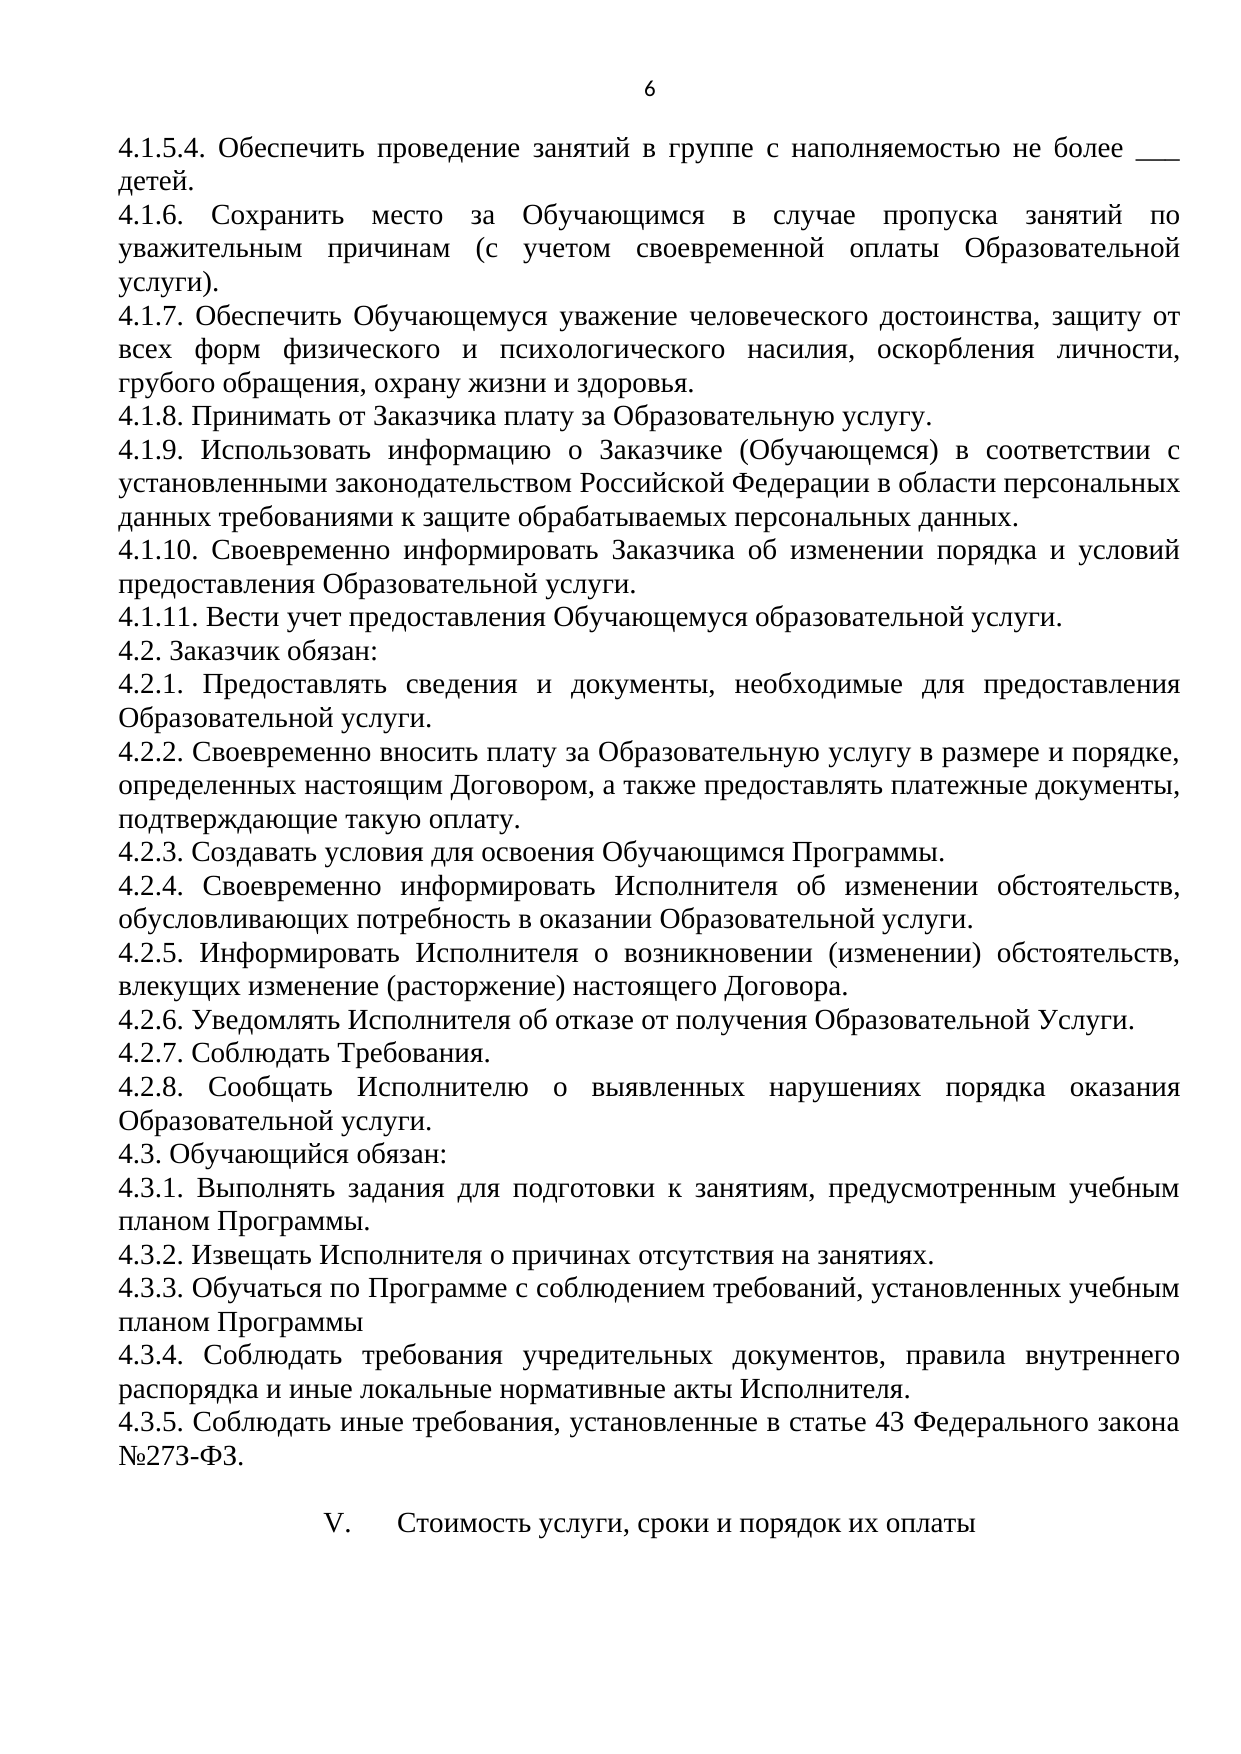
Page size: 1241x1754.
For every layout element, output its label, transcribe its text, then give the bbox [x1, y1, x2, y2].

text 4.2.7. Соблюдать Требования. [118, 1036, 1181, 1069]
text 4.2. Заказчик обязан: [118, 633, 1181, 667]
text 4.2.8. Сообщать Исполнителю о выявленных нарушениях порядка оказания Образовательной услуги. [118, 1069, 1181, 1136]
text 4.3.4. Соблюдать требования учредительных документов, правила внутреннего распорядка и иные локальные нормативные акты Исполнителя. [118, 1337, 1181, 1404]
text 4.1.6. Сохранить место за Обучающимся в случае пропуска занятий по уважительным причинам (с учетом своевременной оплаты Образовательной услуги). [118, 197, 1181, 298]
text 4.1.11. Вести учет предоставления Обучающемуся образовательной услуги. [118, 599, 1181, 633]
text 4.3.3. Обучаться по Программе с соблюдением требований, установленных учебным планом Программы [118, 1270, 1181, 1337]
text 4.3.2. Извещать Исполнителя о причинах отсутствия на занятиях. [118, 1237, 1181, 1270]
text 4.2.2. Своевременно вносить плату за Образовательную услугу в размере и порядке, определенных настоящим Договором, а также предоставлять платежные документы, подтверждающие такую оплату. [118, 734, 1181, 834]
text V. Стоимость услуги, сроки и порядок их оплаты [118, 1505, 1181, 1539]
text 4.2.6. Уведомлять Исполнителя об отказе от получения Образовательной Услуги. [118, 1002, 1181, 1036]
text 4.1.7. Обеспечить Обучающемуся уважение человеческого достоинства, защиту от всех форм физического и психологического насилия, оскорбления личности, грубого обращения, охрану жизни и здоровья. [118, 298, 1181, 398]
text 4.2.1. Предоставлять сведения и документы, необходимые для предоставления Образовательной услуги. [118, 667, 1181, 734]
text 4.3.5. Соблюдать иные требования, установленные в статье 43 Федерального закона №27З-ФЗ. [118, 1404, 1181, 1472]
text 4.2.3. Создавать условия для освоения Обучающимся Программы. [118, 834, 1181, 868]
text 4.1.10. Своевременно информировать Заказчика об изменении порядка и условий предоставления Образовательной услуги. [118, 532, 1181, 599]
text 4.3. Обучающийся обязан: [118, 1136, 1181, 1170]
text 4.1.9. Использовать информацию о Заказчике (Обучающемся) в соответствии с установленными законодательством Российской Федерации в области персональных данных требованиями к защите обрабатываемых персональных данных. [118, 432, 1181, 532]
text 4.2.4. Своевременно информировать Исполнителя об изменении обстоятельств, обусловливающих потребность в оказании Образовательной услуги. [118, 868, 1181, 935]
text 4.2.5. Информировать Исполнителя о возникновении (изменении) обстоятельств, влекущих изменение (расторжение) настоящего Договора. [118, 935, 1181, 1002]
text 4.1.8. Принимать от Заказчика плату за Образовательную услугу. [118, 398, 1181, 432]
text 4.3.1. Выполнять задания для подготовки к занятиям, предусмотренным учебным планом Программы. [118, 1170, 1181, 1237]
text 4.1.5.4. Обеспечить проведение занятий в группе с наполняемостью не более ___ детей. [118, 130, 1181, 197]
